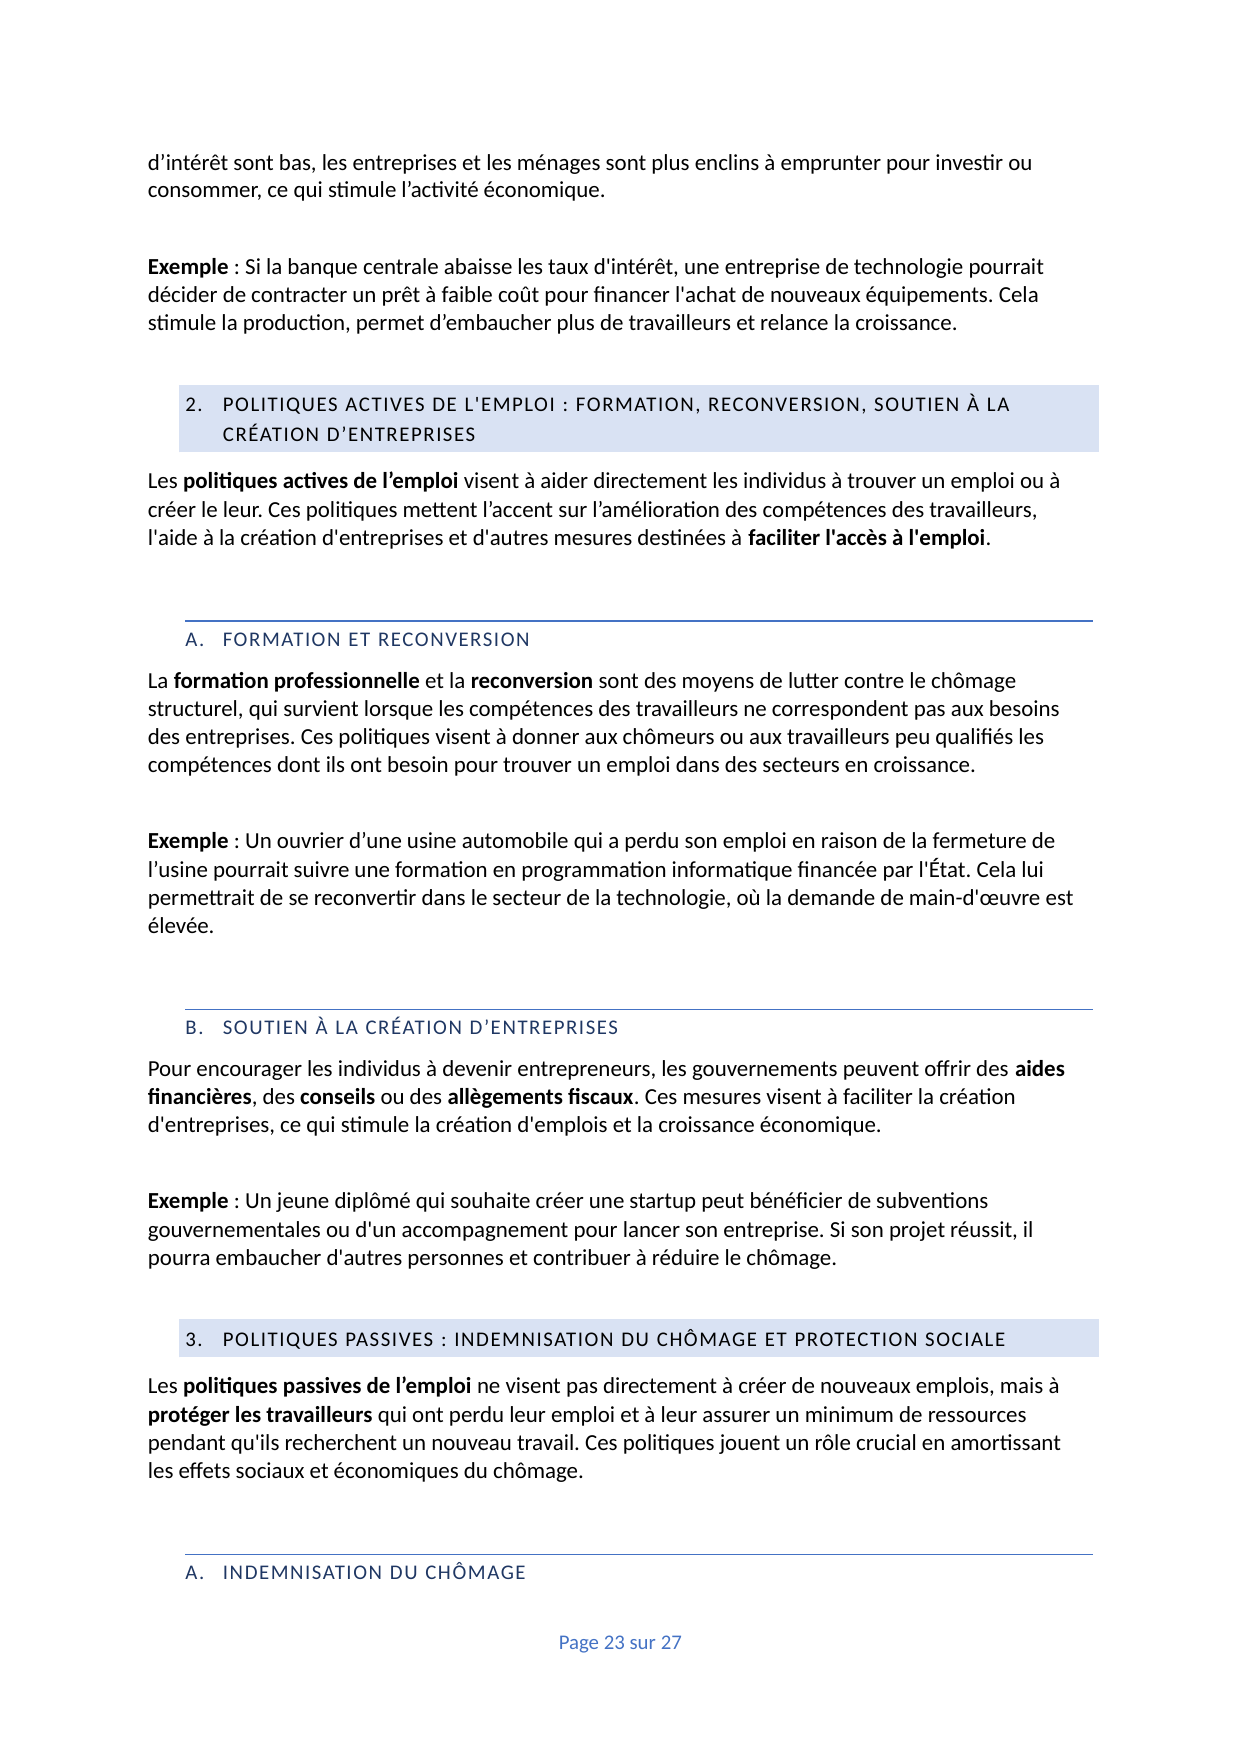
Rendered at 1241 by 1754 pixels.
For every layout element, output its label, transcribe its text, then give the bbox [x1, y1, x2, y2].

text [148, 148, 1093, 204]
subtitle Formation et reconversion [185, 622, 1093, 652]
text Les politiques actives de l’emploi visent à aider directement les individus à trouver un emploi ou à créer le leur. Ces politiques mettent l’accent sur l’amélioration des compétences des travailleurs, l'aide à la création d'entreprises et d'autres mesures destinées à faciliter l'accès à l'emploi. [148, 467, 1093, 551]
text La formation professionnelle et la reconversion sont des moyens de lutter contre le chômage structurel, qui survient lorsque les compétences des travailleurs ne correspondent pas aux besoins des entreprises. Ces politiques visent à donner aux chômeurs ou aux travailleurs peu qualifiés les compétences dont ils ont besoin pour trouver un emploi dans des secteurs en croissance. [148, 666, 1093, 778]
text Les politiques passives de l’emploi ne visent pas directement à créer de nouveaux emplois, mais à protéger les travailleurs qui ont perdu leur emploi et à leur assurer un minimum de ressources pendant qu'ils recherchent un nouveau travail. Ces politiques jouent un rôle crucial en amortissant les effets sociaux et économiques du chômage. [148, 1372, 1093, 1484]
text Pour encourager les individus à devenir entrepreneurs, les gouvernements peuvent offrir des aides financières, des conseils ou des allègements fiscaux. Ces mesures visent à faciliter la création d'entreprises, ce qui stimule la création d'emplois et la croissance économique. [148, 1054, 1093, 1138]
text Exemple : Un jeune diplômé qui souhaite créer une startup peut bénéficier de subventions gouvernementales ou d'un accompagnement pour lancer son entreprise. Si son projet réussit, il pourra embaucher d'autres personnes et contribuer à réduire le chômage. [148, 1187, 1093, 1271]
subtitle Soutien à la création d’entreprises [185, 1010, 1093, 1039]
text Exemple : Si la banque centrale abaisse les taux d'intérêt, une entreprise de technologie pourrait décider de contracter un prêt à faible coût pour financer l'achat de nouveaux équipements. Cela stimule la production, permet d’embaucher plus de travailleurs et relance la croissance. [148, 252, 1093, 337]
subtitle Politiques passives : indemnisation du chômage et protection sociale [185, 1326, 1093, 1351]
text Exemple : Un ouvrier d’une usine automobile qui a perdu son emploi en raison de la fermeture de l’usine pourrait suivre une formation en programmation informatique financée par l'État. Cela lui permettrait de se reconvertir dans le secteur de la technologie, où la demande de main-d'œuvre est élevée. [148, 827, 1093, 939]
subtitle Indemnisation du chômage [185, 1555, 1093, 1584]
subtitle Politiques actives de l'emploi : formation, reconversion, soutien à la création d’entreprises [185, 392, 1093, 446]
